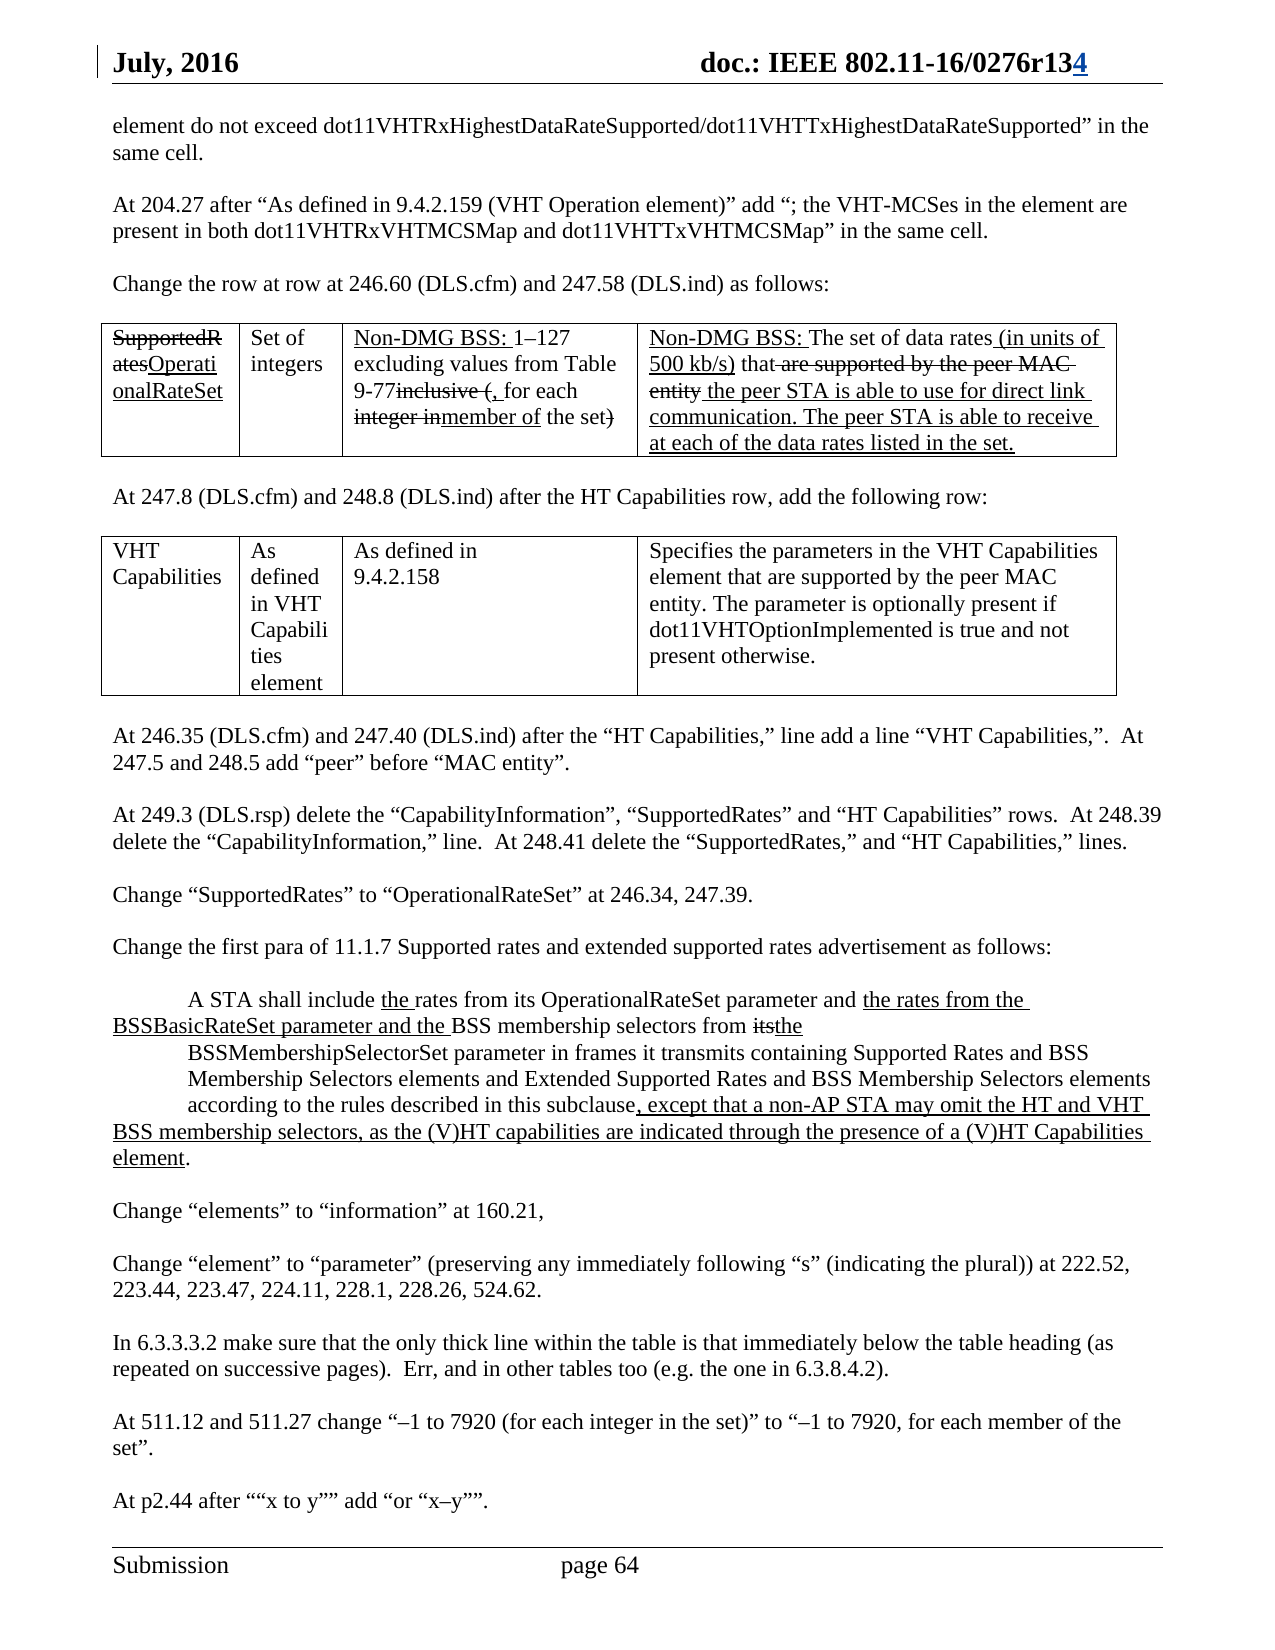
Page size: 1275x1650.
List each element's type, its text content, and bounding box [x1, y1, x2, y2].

text Change the row at row at 246.60 (DLS.cfm) and 247.58 (DLS.ind) as follows: [112, 270, 1163, 297]
table_header Specifies the parameters in the VHT Capabilities element that are supported by the peer MAC entity. The parameter is optionally present if dot11VHTOptionImplemented is true and not present otherwise. [638, 537, 1116, 695]
table_header Non-DMG BSS: 1–127 excluding values from Table 9-77inclusive (, for each integer inmember of the set) [343, 324, 637, 456]
table_header Non-DMG BSS: The set of data rates (in units of 500 kb/s) that are supported by the peer MAC entity the peer STA is able to use for direct link communication. The peer STA is able to receive at each of the data rates listed in the set. [638, 324, 1116, 456]
text BSSMembershipSelectorSet parameter in frames it transmits containing Supported Rates and BSS Membership Selectors elements and Extended Supported Rates and BSS Membership Selectors elements [187, 1039, 1163, 1091]
text At p2.44 after ““x to y”” add “or “x–y””. [112, 1487, 1163, 1513]
table_header Set of integers [240, 324, 342, 456]
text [112, 112, 1163, 165]
table_header SupportedRatesOperationalRateSet [102, 324, 239, 456]
text Change the first para of 11.1.7 Supported rates and extended supported rates advertisement as follows: [112, 933, 1163, 960]
text At 204.27 after “As defined in 9.4.2.159 (VHT Operation element)” add “; the VHT-MCSes in the element are present in both dot11VHTRxVHTMCSMap and dot11VHTTxVHTMCSMap” in the same cell. [112, 191, 1163, 244]
text Change “elements” to “information” at 160.21, [112, 1197, 1163, 1223]
text A STA shall include the rates from its OperationalRateSet parameter and the rates from the BSSBasicRateSet parameter and the BSS membership selectors from itsthe [112, 986, 1163, 1039]
text Change “SupportedRates” to “OperationalRateSet” at 246.34, 247.39. [112, 881, 1163, 907]
text At 511.12 and 511.27 change “–1 to 7920 (for each integer in the set)” to “–1 to 7920, for each member of the set”. [112, 1408, 1163, 1460]
text At 246.35 (DLS.cfm) and 247.40 (DLS.ind) after the “HT Capabilities,” line add a line “VHT Capabilities,”. At 247.5 and 248.5 add “peer” before “MAC entity”. [112, 722, 1163, 775]
table_header As defined in VHT Capabilities element [240, 537, 342, 695]
text At 247.8 (DLS.cfm) and 248.8 (DLS.ind) after the HT Capabilities row, add the following row: [112, 483, 1163, 509]
text At 249.3 (DLS.rsp) delete the “CapabilityInformation”, “SupportedRates” and “HT Capabilities” rows. At 248.39 delete the “CapabilityInformation,” line. At 248.41 delete the “SupportedRates,” and “HT Capabilities,” lines. [112, 802, 1163, 854]
text Change “element” to “parameter” (preserving any immediately following “s” (indicating the plural)) at 222.52, 223.44, 223.47, 224.11, 228.1, 228.26, 524.62. [112, 1249, 1163, 1302]
table_header As defined in 9.4.2.158 [343, 537, 637, 695]
text according to the rules described in this subclause, except that a non-AP STA may omit the HT and VHT BSS membership selectors, as the (V)HT capabilities are indicated through the presence of a (V)HT Capabilities element. [112, 1091, 1163, 1171]
text In 6.3.3.3.2 make sure that the only thick line within the table is that immediately below the table heading (as repeated on successive pages). Err, and in other tables too (e.g. the one in 6.3.8.4.2). [112, 1329, 1163, 1381]
table_header VHT Capabilities [102, 537, 239, 695]
